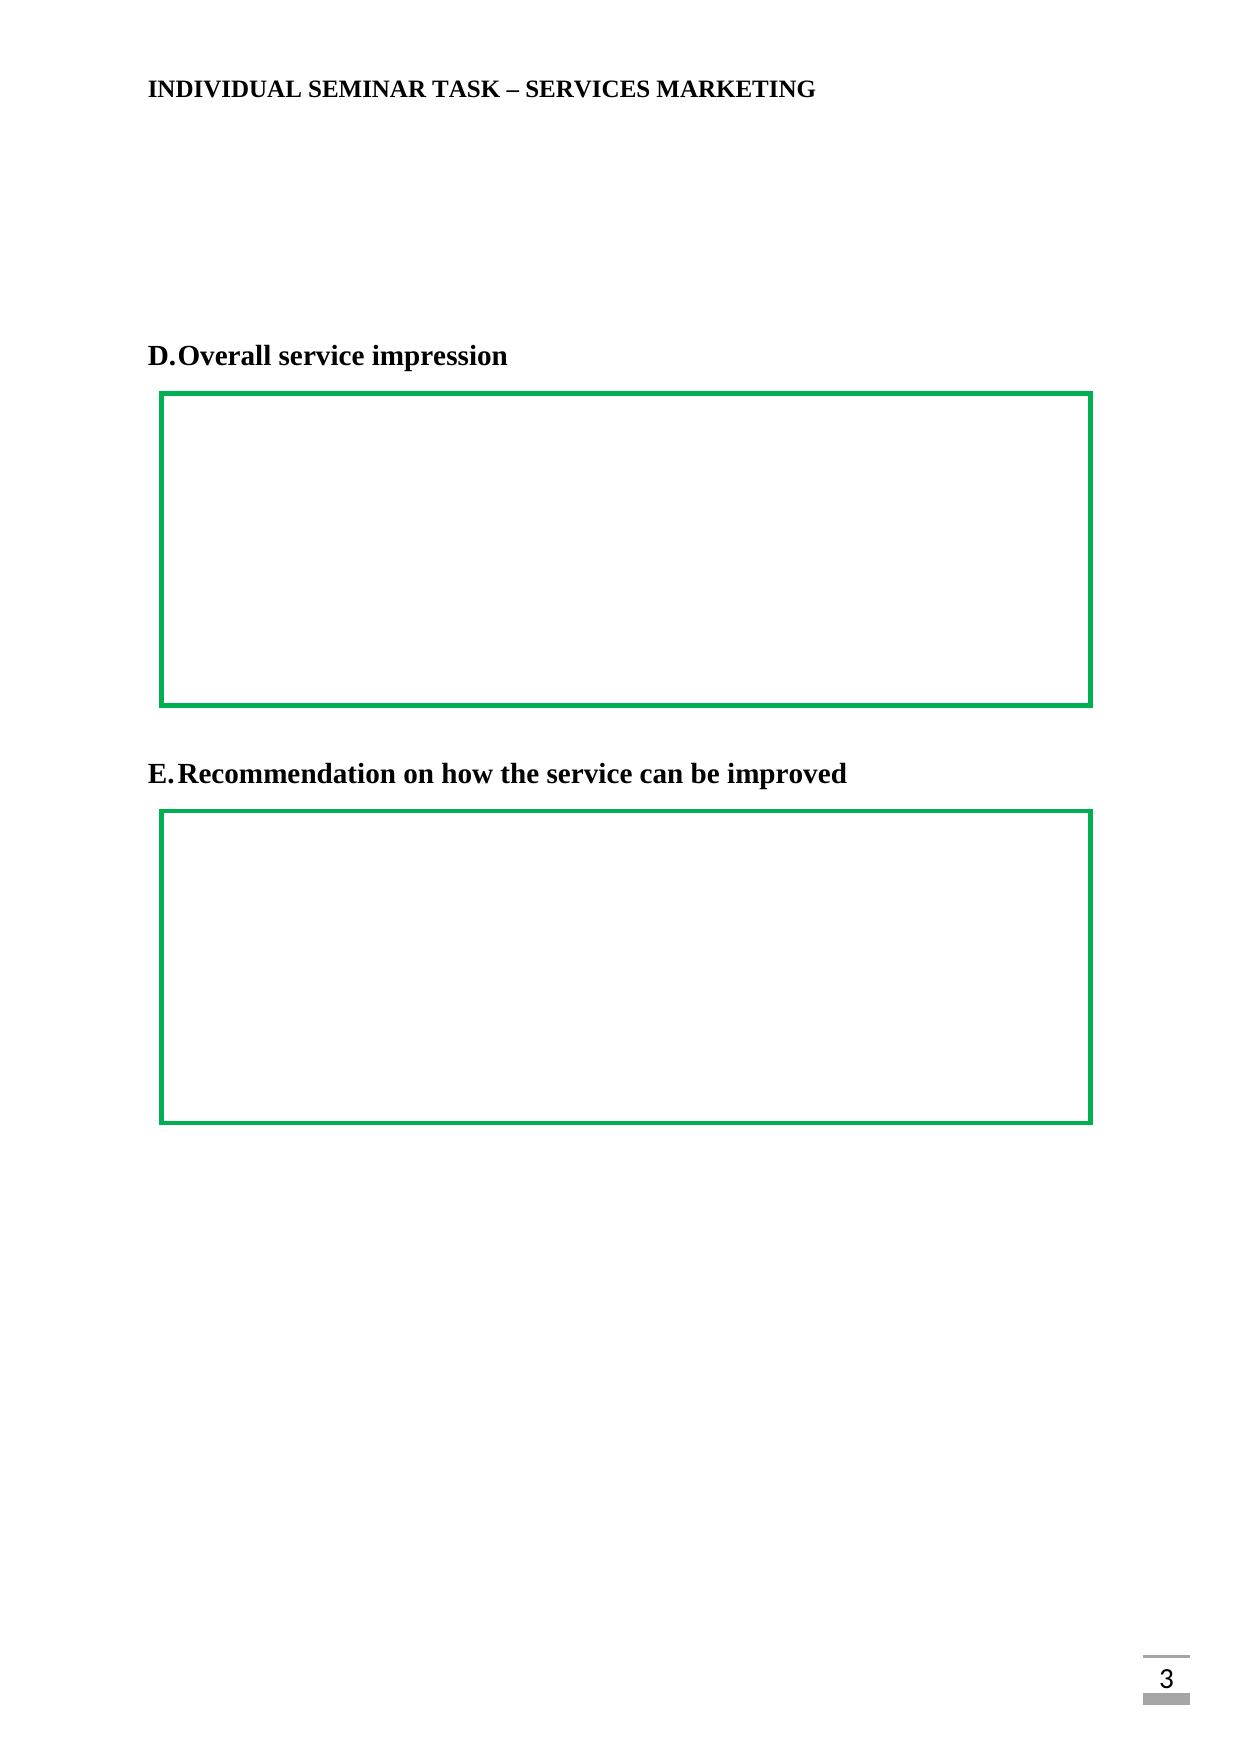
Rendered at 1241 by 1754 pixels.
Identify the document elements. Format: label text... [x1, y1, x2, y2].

list Overall service impression [148, 338, 1093, 372]
table_header [164, 813, 1088, 1121]
list Recommendation on how the service can be improved [148, 756, 1093, 789]
table_header [164, 396, 1088, 703]
